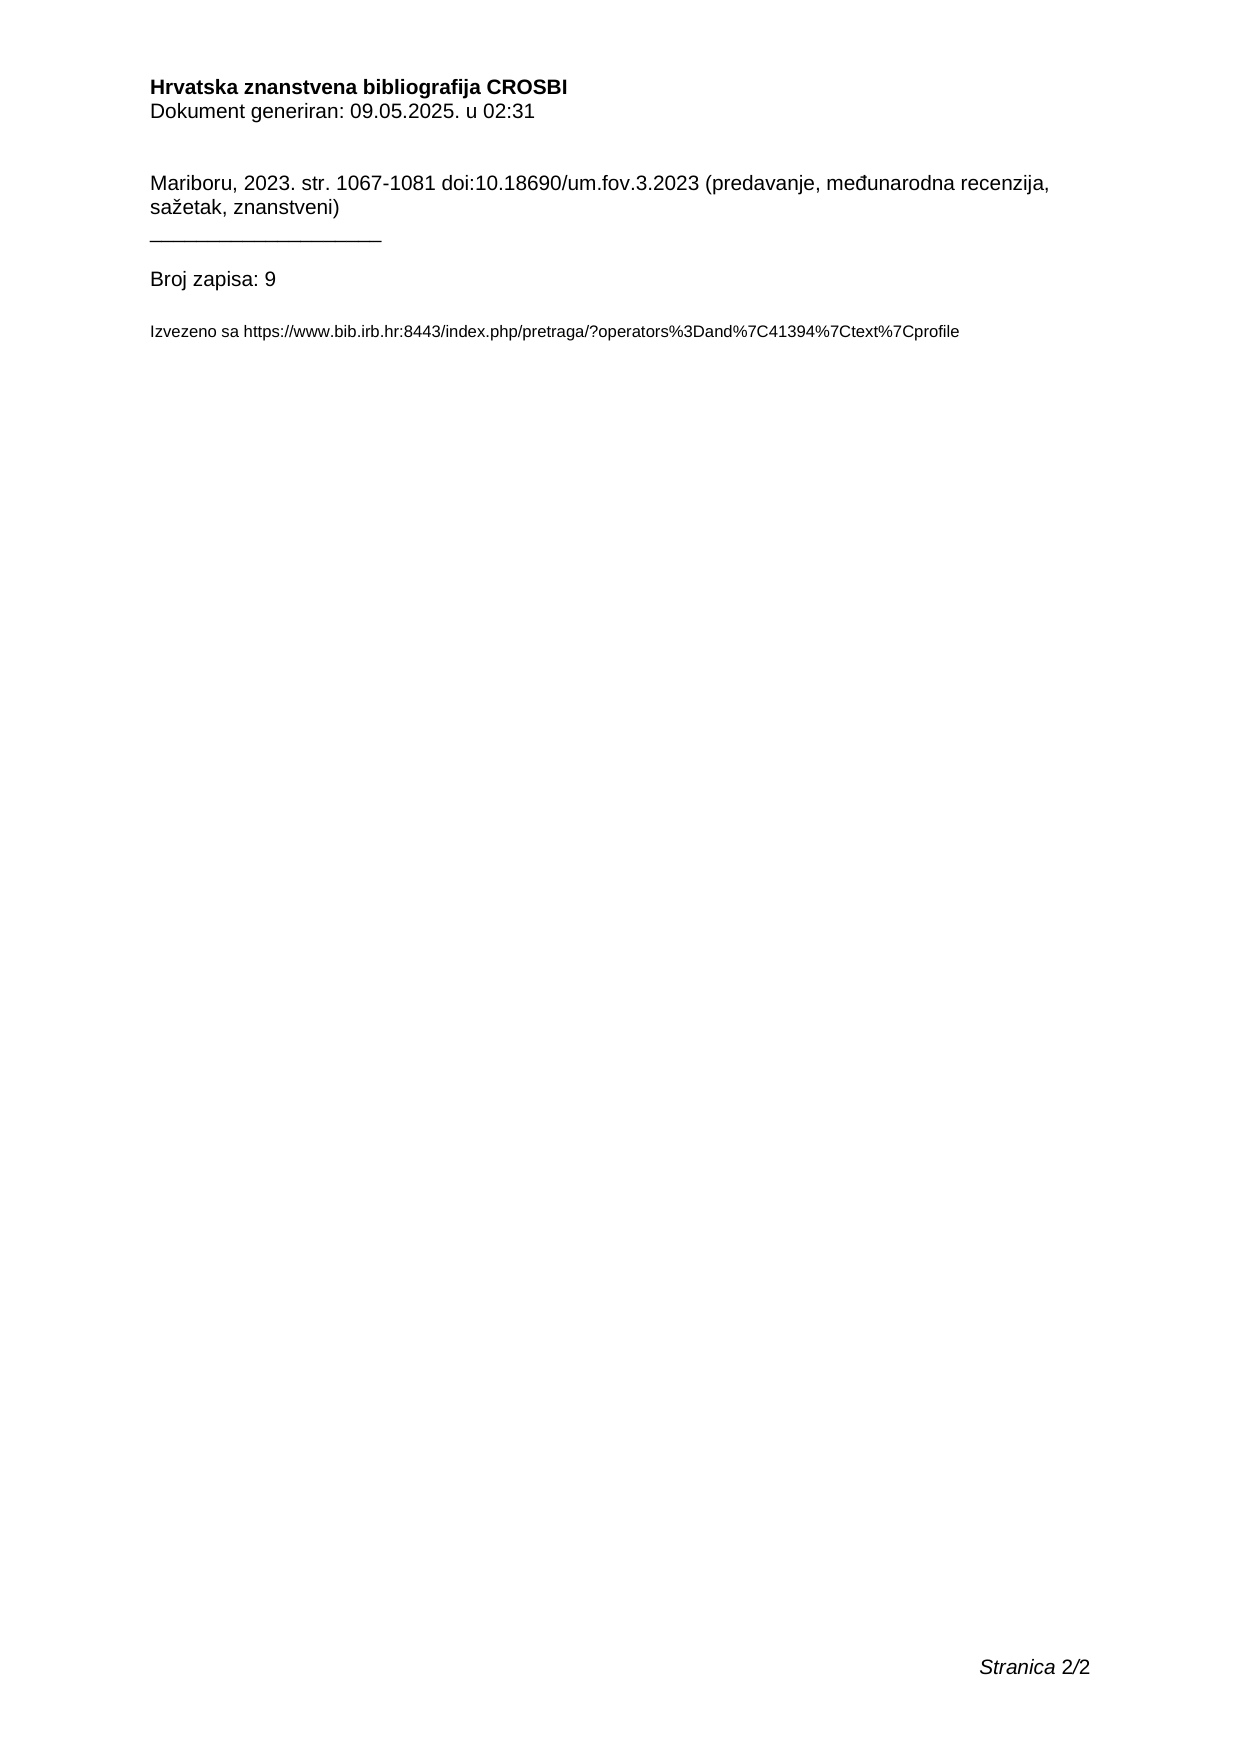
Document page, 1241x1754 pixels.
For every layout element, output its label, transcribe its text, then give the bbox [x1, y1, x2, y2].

text Broj zapisa: 9 [150, 267, 1090, 291]
text ____________________ [150, 219, 1090, 243]
text Vareško, Andrea [150, 171, 1090, 219]
text Izvezeno sa https://www.bib.irb.hr:8443/index.php/pretraga/?operators%3Dand%7C41394%7Ctext%7Cprofile [150, 322, 1090, 341]
